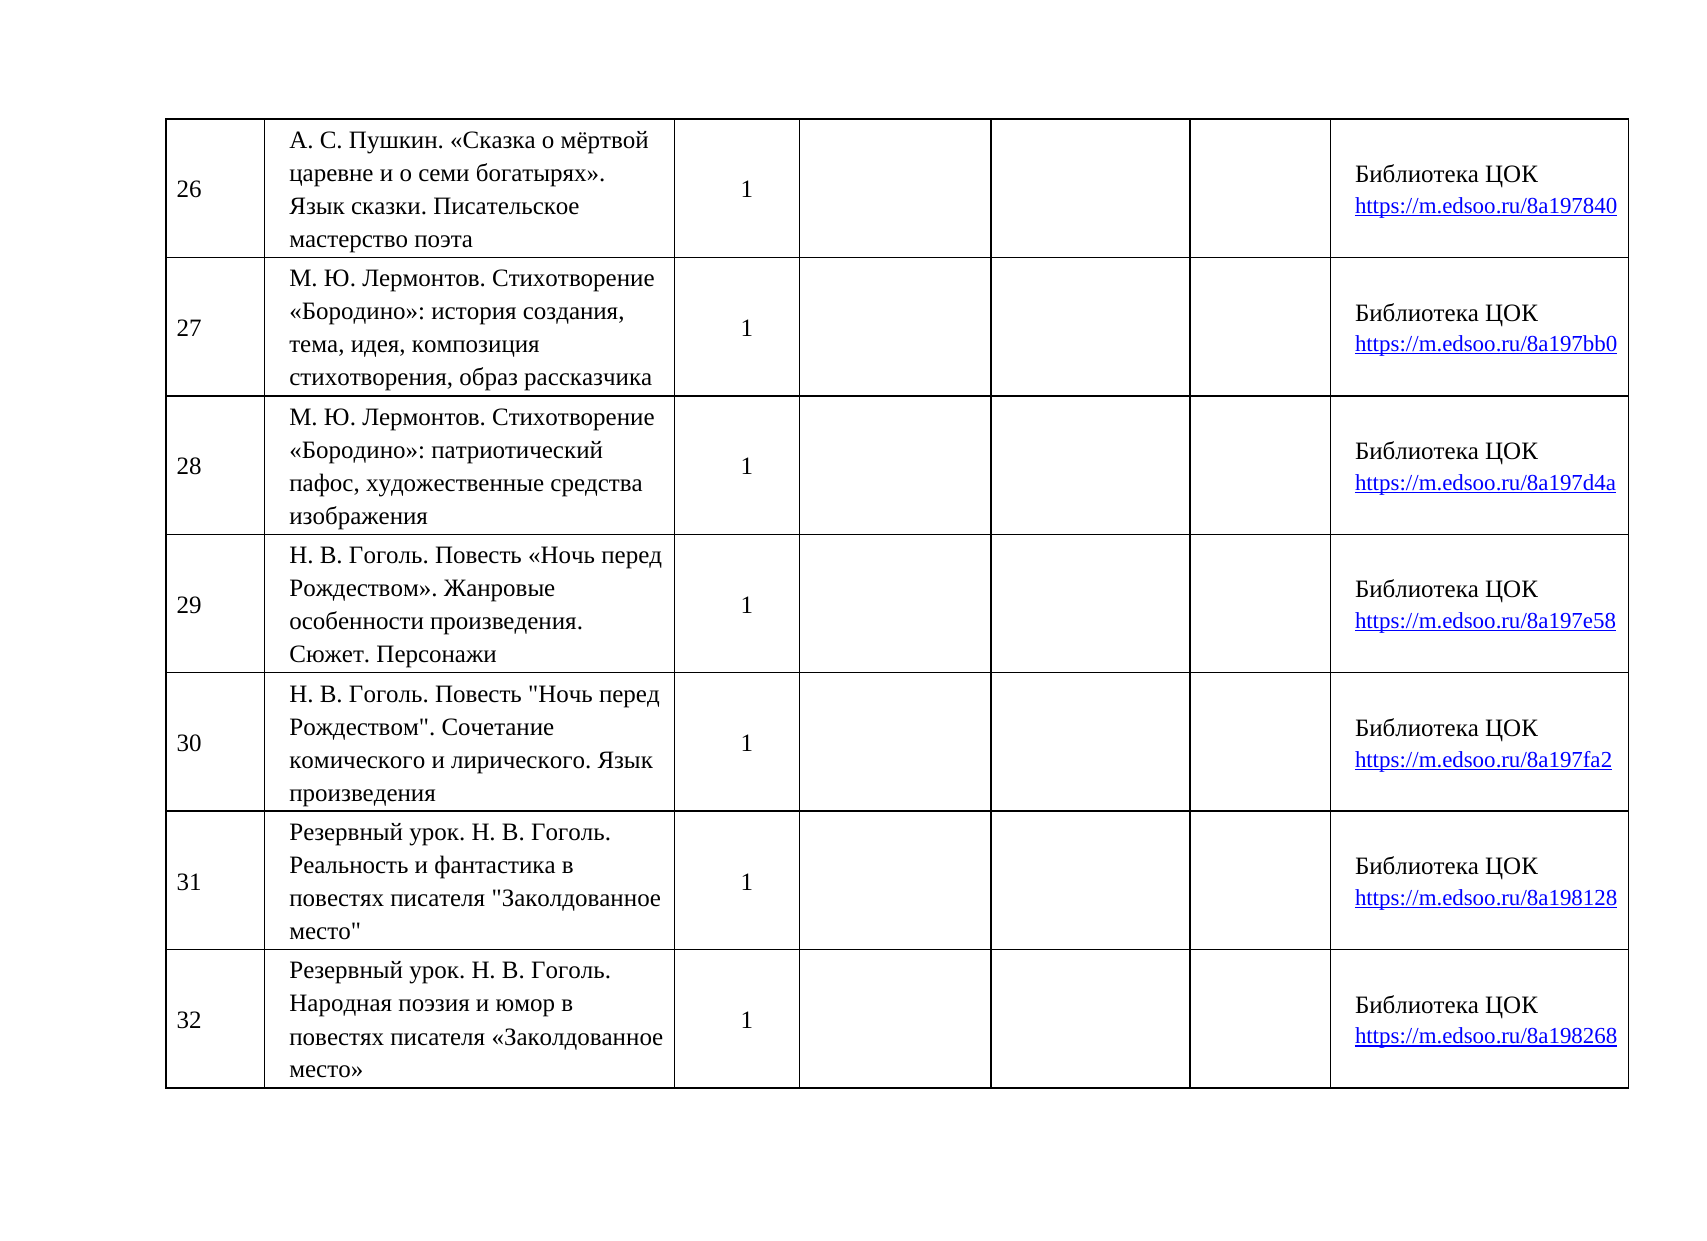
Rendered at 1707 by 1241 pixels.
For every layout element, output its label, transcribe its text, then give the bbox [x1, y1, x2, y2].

table_cell 1 [675, 812, 799, 949]
table_cell Библиотека ЦОК https://m.edsoo.ru/8a197d4a [1331, 397, 1628, 533]
table_cell [1191, 120, 1330, 257]
table_cell Библиотека ЦОК https://m.edsoo.ru/8a197840 [1331, 120, 1628, 257]
table_cell [1191, 812, 1330, 949]
table_cell [992, 397, 1189, 533]
table_cell 26 [167, 120, 264, 257]
table_cell Резервный урок. Н. В. Гоголь. Реальность и фантастика в повестях писателя "Заколдованное место" [265, 812, 674, 949]
table_cell А. С. Пушкин. «Сказка о мёртвой царевне и о семи богатырях». Язык сказки. Писательское мастерство поэта [265, 120, 674, 257]
table_cell 29 [167, 535, 264, 672]
table_cell Библиотека ЦОК https://m.edsoo.ru/8a197fa2 [1331, 673, 1628, 810]
table_cell Библиотека ЦОК https://m.edsoo.ru/8a198268 [1331, 950, 1628, 1087]
table_cell [800, 812, 990, 949]
table_cell 28 [167, 397, 264, 533]
table_cell [1191, 673, 1330, 810]
table_cell 32 [167, 950, 264, 1087]
table_cell 1 [675, 120, 799, 257]
table_cell Библиотека ЦОК https://m.edsoo.ru/8a197e58 [1331, 535, 1628, 672]
table_cell [992, 258, 1189, 395]
table_cell Библиотека ЦОК https://m.edsoo.ru/8a198128 [1331, 812, 1628, 949]
table_cell [800, 397, 990, 533]
table_cell Библиотека ЦОК https://m.edsoo.ru/8a197bb0 [1331, 258, 1628, 395]
table_cell М. Ю. Лермонтов. Стихотворение «Бородино»: история создания, тема, идея, композиция стихотворения, образ рассказчика [265, 258, 674, 395]
table_cell 31 [167, 812, 264, 949]
table_cell [1191, 397, 1330, 533]
table_cell 1 [675, 673, 799, 810]
table_cell [992, 120, 1189, 257]
table_cell [1191, 258, 1330, 395]
table_cell 1 [675, 950, 799, 1087]
table_cell [992, 673, 1189, 810]
table_cell [800, 950, 990, 1087]
table_cell [992, 812, 1189, 949]
table_cell 1 [675, 258, 799, 395]
table_cell 27 [167, 258, 264, 395]
table_cell [992, 950, 1189, 1087]
table_cell [800, 258, 990, 395]
table_cell 1 [675, 397, 799, 533]
table_cell [800, 673, 990, 810]
table_cell Н. В. Гоголь. Повесть «Ночь перед Рождеством». Жанровые особенности произведения. Сюжет. Персонажи [265, 535, 674, 672]
table_cell 30 [167, 673, 264, 810]
table_cell [800, 120, 990, 257]
table_cell [800, 535, 990, 672]
table_cell [1191, 535, 1330, 672]
table_cell 1 [675, 535, 799, 672]
table_cell Н. В. Гоголь. Повесть "Ночь перед Рождеством". Сочетание комического и лирического. Язык произведения [265, 673, 674, 810]
table_cell [992, 535, 1189, 672]
table_cell Резервный урок. Н. В. Гоголь. Народная поэзия и юмор в повестях писателя «Заколдованное место» [265, 950, 674, 1087]
table_cell [1191, 950, 1330, 1087]
table_cell М. Ю. Лермонтов. Стихотворение «Бородино»: патриотический пафос, художественные средства изображения [265, 397, 674, 533]
